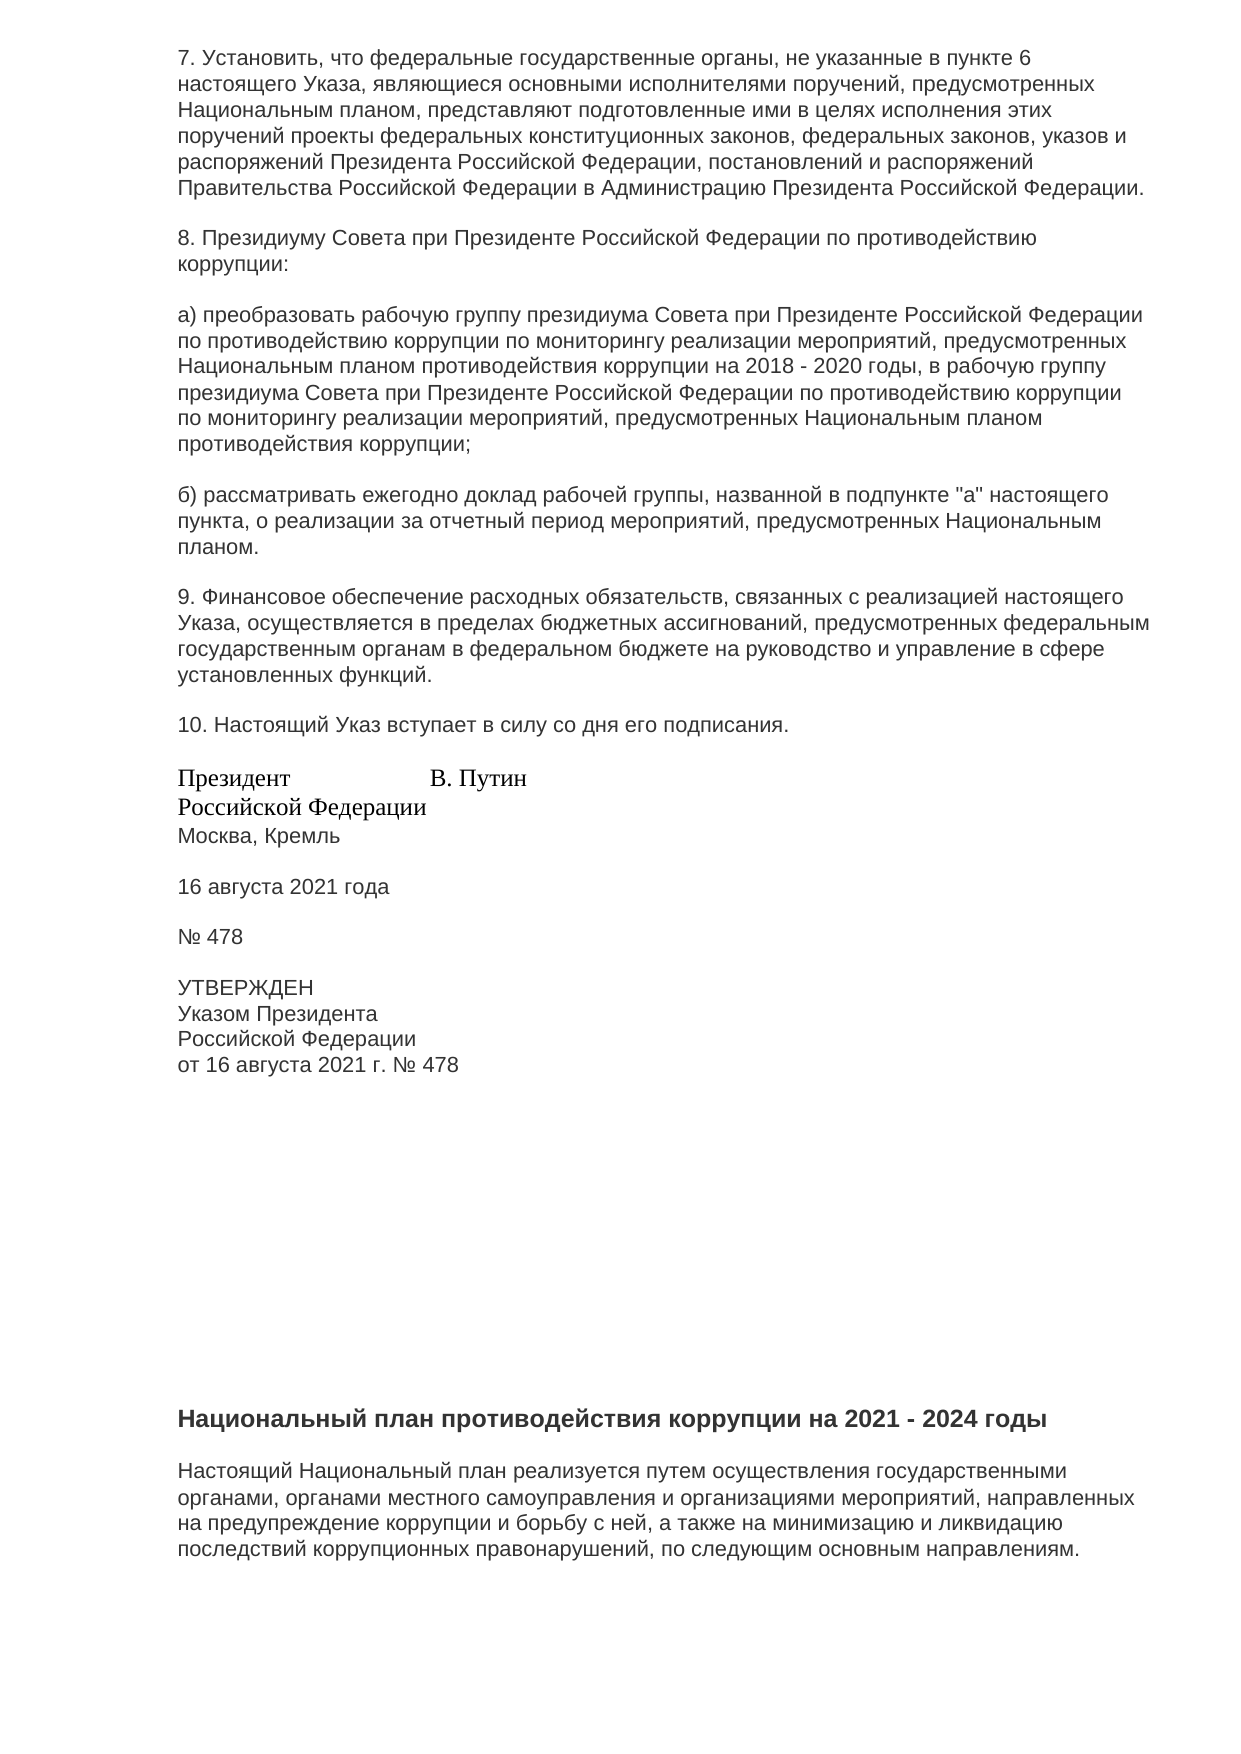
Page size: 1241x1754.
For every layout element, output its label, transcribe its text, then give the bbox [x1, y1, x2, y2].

table_header Президент Российской Федерации [176, 762, 428, 822]
text 16 августа 2021 года [177, 873, 1152, 899]
text Москва, Кремль [177, 822, 1152, 848]
text Национальный план противодействия коррупции на 2021 - 2024 годы [177, 1404, 1152, 1433]
text а) преобразовать рабочую группу президиума Совета при Президенте Российской Федерации по противодействию коррупции по мониторингу реализации мероприятий, предусмотренных Национальным планом противодействия коррупции на 2018 - 2020 годы, в рабочую группу президиума Совета при Президенте Российской Федерации по противодействию коррупции по мониторингу реализации мероприятий, предусмотренных Национальным планом противодействия коррупции; [177, 301, 1152, 456]
text Настоящий Национальный план реализуется путем осуществления государственными органами, органами местного самоуправления и организациями мероприятий, направленных на предупреждение коррупции и борьбу с ней, а также на минимизацию и ликвидацию последствий коррупционных правонарушений, по следующим основным направлениям. [177, 1458, 1152, 1561]
table_header В. Путин [428, 762, 680, 822]
text 10. Настоящий Указ вступает в силу со дня его подписания. [177, 711, 1152, 737]
text 9. Финансовое обеспечение расходных обязательств, связанных с реализацией настоящего Указа, осуществляется в пределах бюджетных ассигнований, предусмотренных федеральным государственным органам в федеральном бюджете на руководство и управление в сфере установленных функций. [177, 583, 1152, 687]
text 8. Президиуму Совета при Президенте Российской Федерации по противодействию коррупции: [177, 224, 1152, 276]
text № 478 [177, 923, 1152, 949]
text 7. Установить, что федеральные государственные органы, не указанные в пункте 6 настоящего Указа, являющиеся основными исполнителями поручений, предусмотренных Национальным планом, представляют подготовленные ими в целях исполнения этих поручений проекты федеральных конституционных законов, федеральных законов, указов и распоряжений Президента Российской Федерации, постановлений и распоряжений Правительства Российской Федерации в Администрацию Президента Российской Федерации. [177, 44, 1152, 200]
text УТВЕРЖДЕН Указом Президента Российской Федерации от 16 августа 2021 г. № 478 [177, 974, 1152, 1077]
text б) рассматривать ежегодно доклад рабочей группы, названной в подпункте "а" настоящего пункта, о реализации за отчетный период мероприятий, предусмотренных Национальным планом. [177, 481, 1152, 559]
